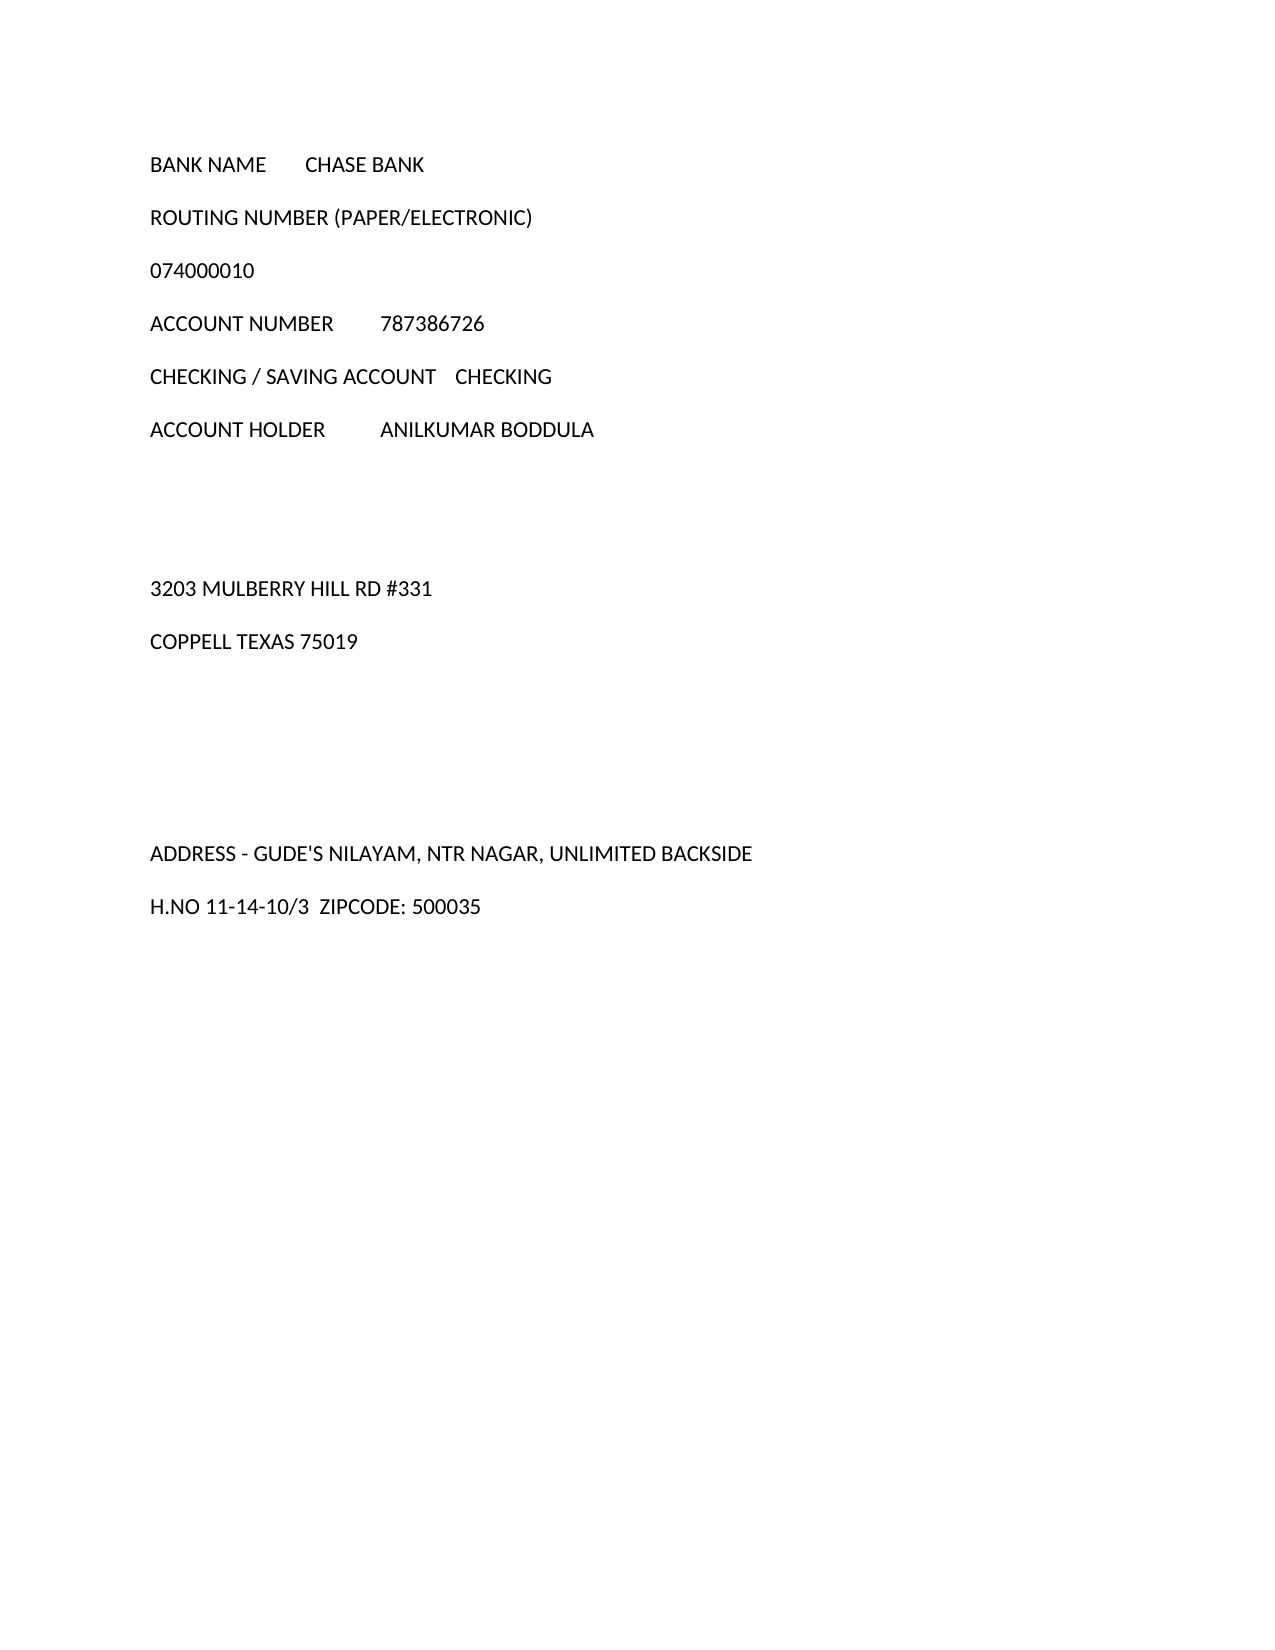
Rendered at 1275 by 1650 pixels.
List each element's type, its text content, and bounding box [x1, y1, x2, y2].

text ADDRESS - GUDE'S NILAYAM, NTR NAGAR, UNLIMITED BACKSIDE [150, 839, 1125, 867]
text ROUTING NUMBER (PAPER/ELECTRONIC) [150, 203, 1125, 231]
text COPPELL TEXAS 75019 [150, 627, 1125, 655]
text ACCOUNT NUMBER 787386726 [150, 309, 1125, 337]
text ACCOUNT HOLDER ANILKUMAR BODDULA [150, 415, 1125, 443]
text H.NO 11-14-10/3 ZIPCODE: 500035 [150, 892, 1125, 920]
text CHECKING / SAVING ACCOUNT CHECKING [150, 362, 1125, 390]
text BANK NAME CHASE BANK [150, 150, 1125, 178]
text 3203 MULBERRY HILL RD #331 [150, 574, 1125, 602]
text 074000010 [150, 256, 1125, 284]
